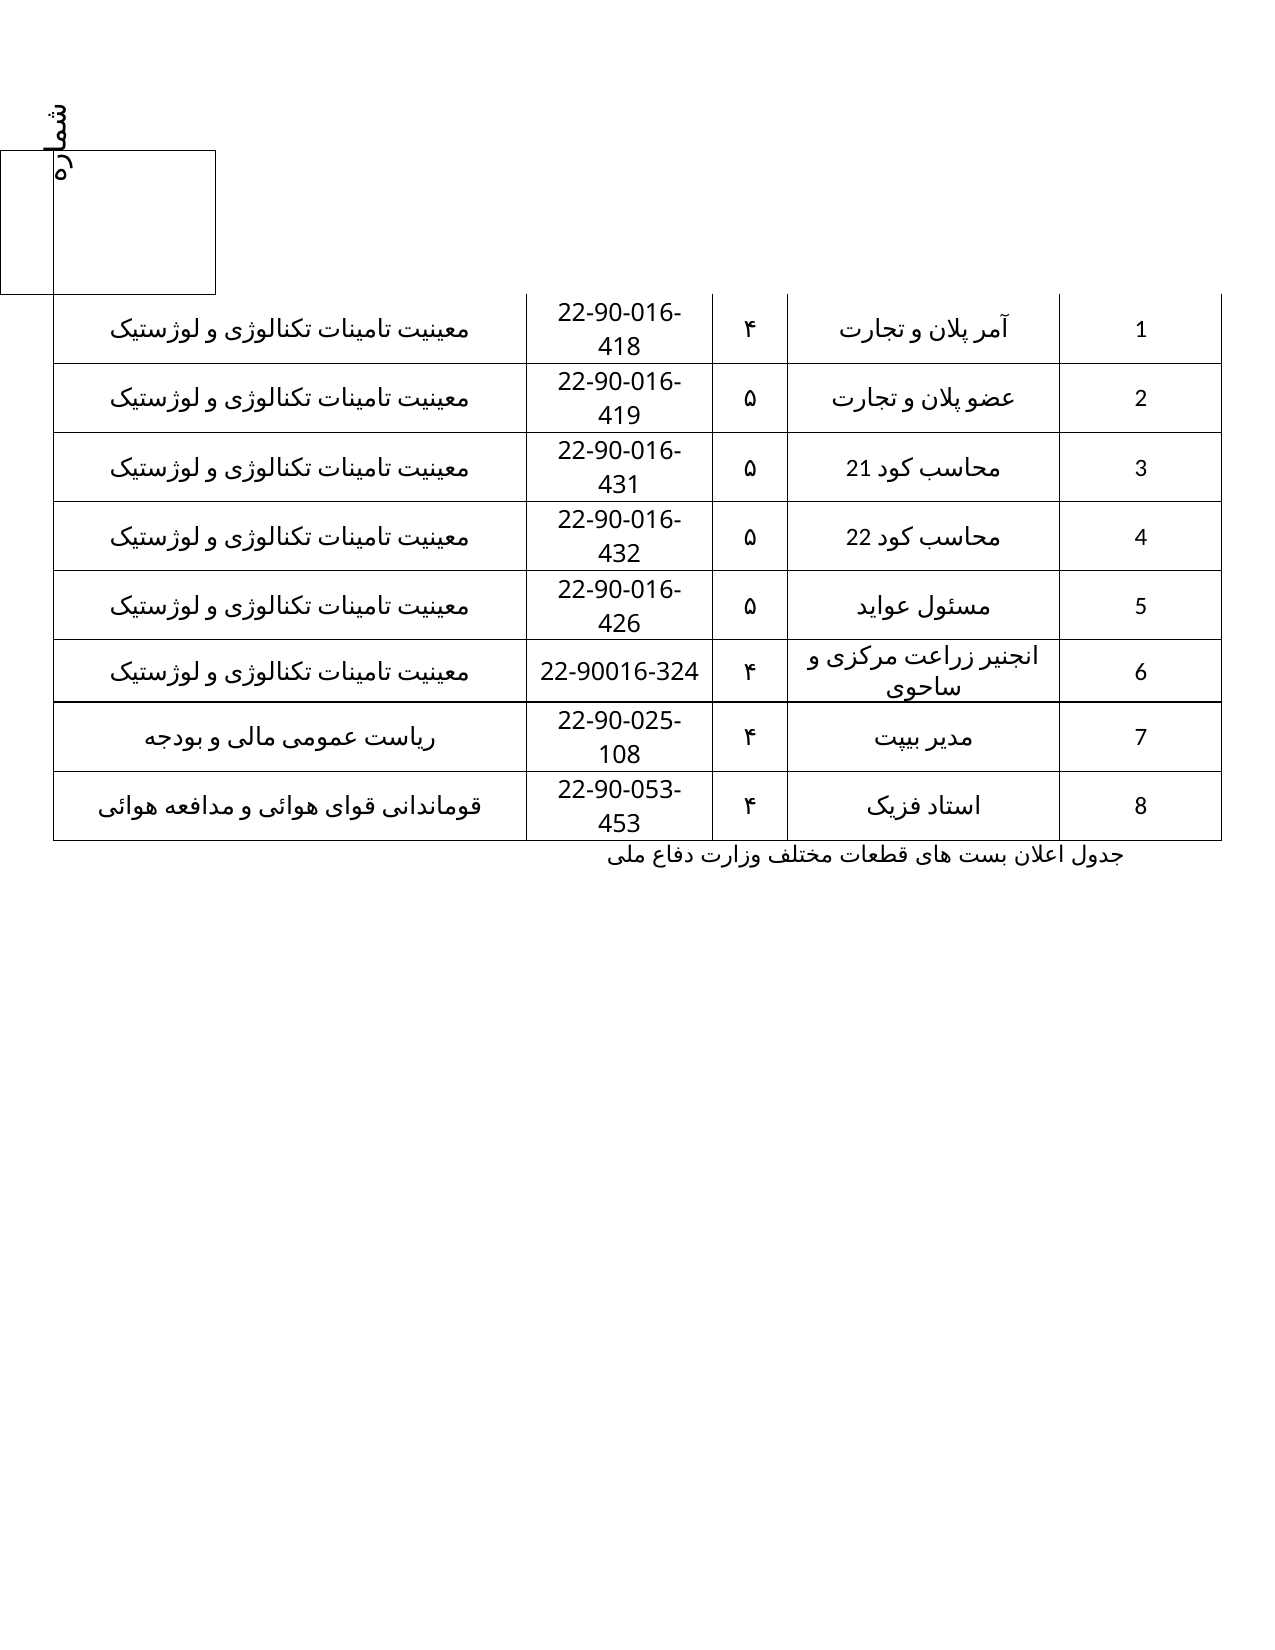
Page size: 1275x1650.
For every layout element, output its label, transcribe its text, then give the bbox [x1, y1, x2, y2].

table_cell محاسب کود 22 [788, 502, 1059, 570]
table_cell محاسب کود 21 [788, 433, 1059, 501]
table_cell ریاست عمومی مالی و بودجه [54, 703, 526, 771]
table_cell 1 [1060, 294, 1221, 363]
table_cell 22-90-016-431 [527, 433, 712, 501]
table_cell ۵ [713, 571, 787, 639]
table_cell مسئول عواید [788, 571, 1059, 639]
table_cell معینیت تامینات تکنالوژی و لوژستیک [54, 294, 526, 363]
table_cell آمر پلان و تجارت [788, 294, 1059, 363]
table_cell معینیت تامینات تکنالوژی و لوژستیک [54, 433, 526, 501]
table_cell 7 [1060, 703, 1221, 771]
table_cell استاد فزیک [788, 772, 1059, 840]
table_cell ۴ [713, 640, 787, 701]
table_cell معینیت تامینات تکنالوژی و لوژستیک [54, 640, 526, 701]
table_cell 22-90-016-418 [527, 294, 712, 363]
table_cell 22-90-016-419 [527, 364, 712, 432]
table_cell 6 [1060, 640, 1221, 701]
table_cell 22-90-053-453 [527, 772, 712, 840]
table_cell 8 [1060, 772, 1221, 840]
table_cell ۵ [713, 433, 787, 501]
table_cell 3 [1060, 433, 1221, 501]
table_cell 5 [1060, 571, 1221, 639]
table_cell 22-90-016-426 [527, 571, 712, 639]
table_cell قوماندانی قوای هوائی و مدافعه هوائی [54, 772, 526, 840]
table_cell ۴ [713, 294, 787, 363]
table_cell ۴ [713, 772, 787, 840]
table_cell ۵ [713, 502, 787, 570]
table_cell معینیت تامینات تکنالوژی و لوژستیک [54, 502, 526, 570]
table_cell ۵ [713, 364, 787, 432]
table_cell معینیت تامینات تکنالوژی و لوژستیک [54, 571, 526, 639]
table_cell 22-90016-324 [527, 640, 712, 701]
text جدول اعلان بست های قطعات مختلف وزارت دفاع ملی [150, 841, 1125, 867]
table_cell 4 [1060, 502, 1221, 570]
table_cell 2 [1060, 364, 1221, 432]
table_cell ۴ [713, 703, 787, 771]
table_cell انجنیر زراعت مرکزی و ساحوی [788, 640, 1059, 701]
table_cell 22-90-016-432 [527, 502, 712, 570]
table_cell معینیت تامینات تکنالوژی و لوژستیک [54, 364, 526, 432]
table_cell 22-90-025-108 [527, 703, 712, 771]
table_cell مدیر بیپت [788, 703, 1059, 771]
table_header شماره [54, 151, 215, 293]
table_cell عضو پلان و تجارت [788, 364, 1059, 432]
